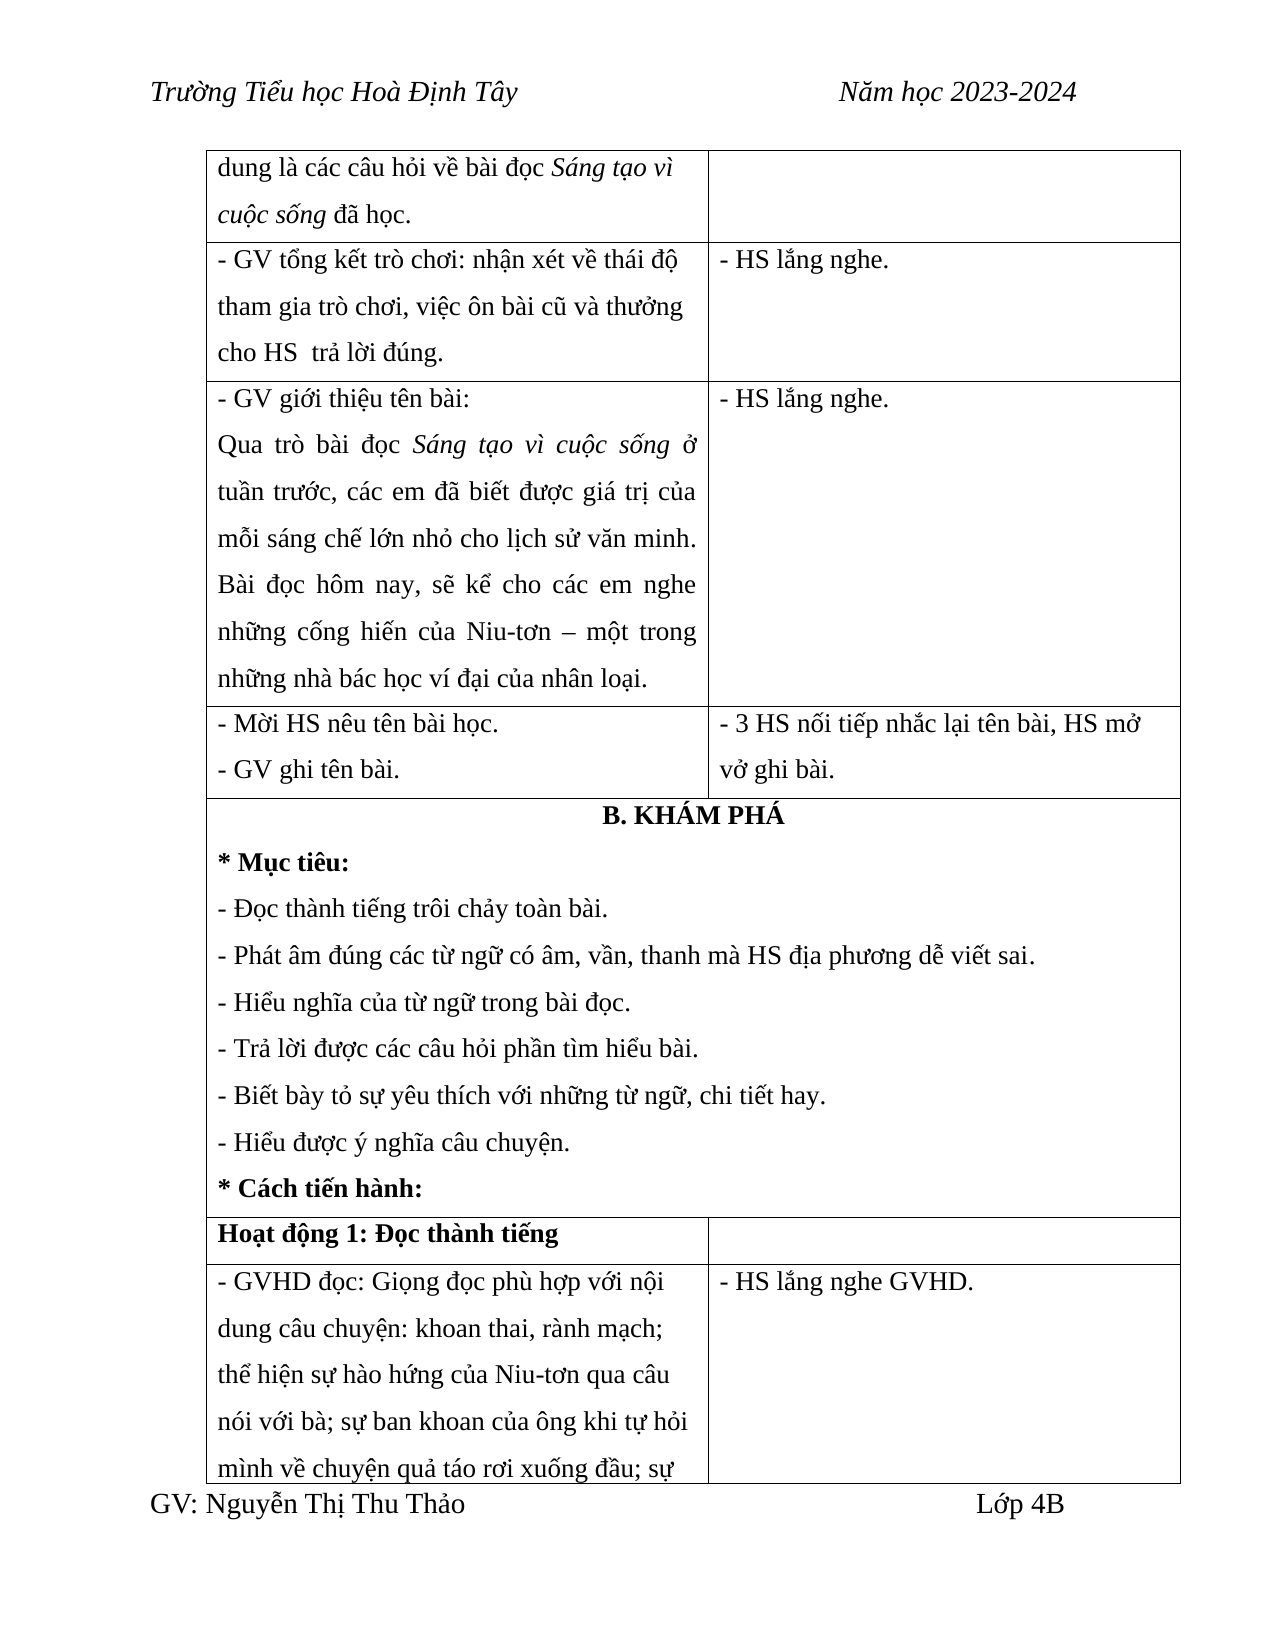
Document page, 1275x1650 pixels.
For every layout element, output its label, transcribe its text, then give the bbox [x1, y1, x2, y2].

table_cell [709, 1265, 1180, 1483]
table_cell B. KHÁM PHÁ * Mục tiêu: - Đọc thành tiếng trôi chảy toàn bài. - Phát âm đúng các từ ngữ có âm, vần, thanh mà HS địa phương dễ viết sai. - Hiểu nghĩa của từ ngữ trong bài đọc. - Trả lời được các câu hỏi phần tìm hiểu bài. - Biết bày tỏ sự yêu thích với những từ ngữ, chi tiết hay. - Hiểu được ý nghĩa câu chuyện. * Cách tiến hành: [207, 799, 1180, 1217]
table_cell - Mời HS nêu tên bài học. - GV ghi tên bài. [207, 707, 708, 798]
table_cell Hoạt động 1: Đọc thành tiếng [207, 1218, 708, 1264]
table_cell - GV tổng kết trò chơi: nhận xét về thái độ tham gia trò chơi, việc ôn bài cũ và thưởng cho HS trả lời đúng. [207, 243, 708, 381]
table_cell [207, 1265, 708, 1483]
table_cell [207, 151, 708, 242]
table_cell - 3 HS nối tiếp nhắc lại tên bài, HS mở vở ghi bài. [709, 707, 1180, 798]
table_cell - HS lắng nghe. [709, 243, 1180, 381]
table_cell - HS lắng nghe. [709, 382, 1180, 706]
table_cell - GV giới thiệu tên bài: Qua trò bài đọc Sáng tạo vì cuộc sống ở tuần trước, các em đã biết được giá trị của mỗi sáng chế lớn nhỏ cho lịch sử văn minh. Bài đọc hôm nay, sẽ kể cho các em nghe những cống hiến của Niu-tơn – một trong những nhà bác học ví đại của nhân loại. [207, 382, 708, 706]
table_cell [709, 1218, 1180, 1264]
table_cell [709, 151, 1180, 242]
